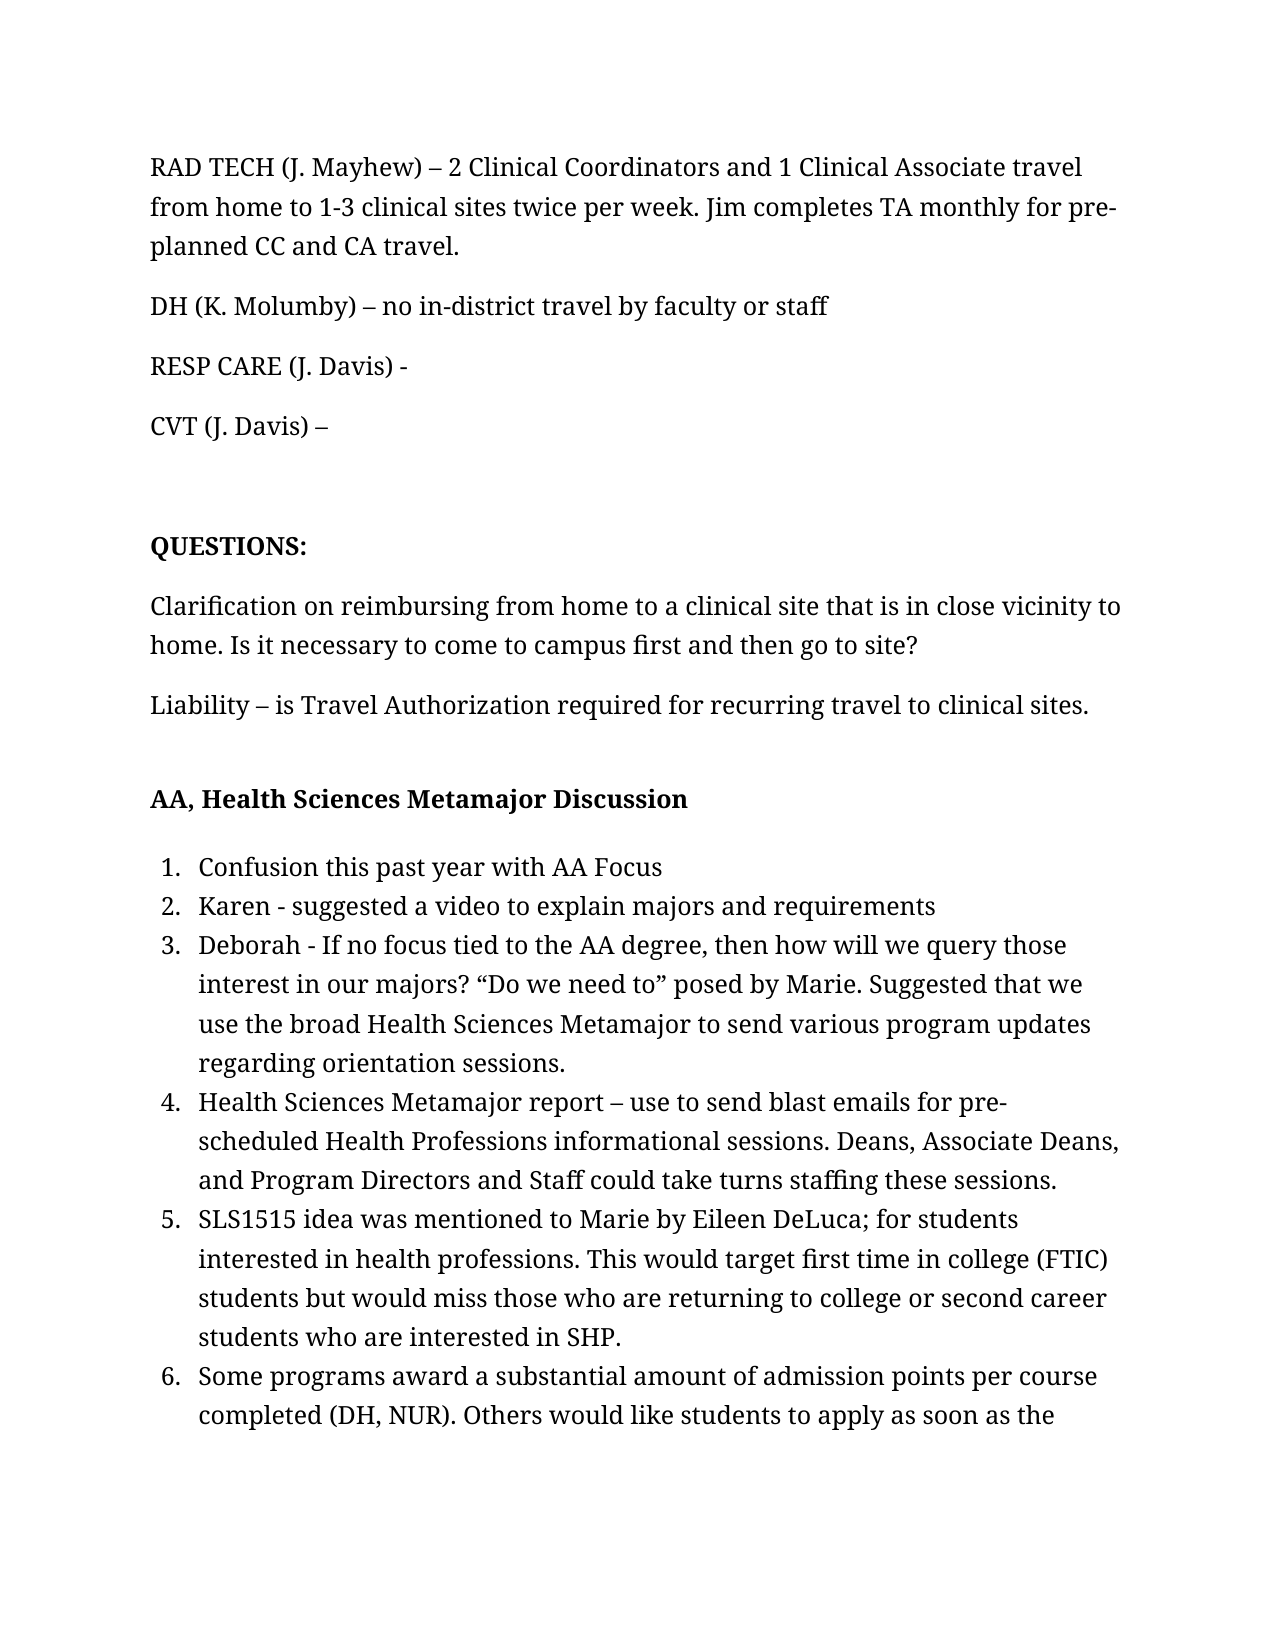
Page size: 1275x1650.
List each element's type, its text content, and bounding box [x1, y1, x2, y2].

text Liability – is Travel Authorization required for recurring travel to clinical sites. [150, 687, 1125, 722]
text CVT (J. Davis) – [150, 408, 1125, 442]
text Clarification on reimbursing from home to a clinical site that is in close vicinity to home. Is it necessary to come to campus first and then go to site? [150, 588, 1125, 662]
list Deborah - If no focus tied to the AA degree, then how will we query those interest in our majors? “Do we need to” posed by Marie. Suggested that we use the broad Health Sciences Metamajor to send various program updates regarding orientation sessions. [161, 928, 1125, 1079]
text RESP CARE (J. Davis) - [150, 348, 1125, 382]
text RAD TECH (J. Mayhew) – 2 Clinical Coordinators and 1 Clinical Associate travel from home to 1-3 clinical sites twice per week. Jim completes TA monthly for pre-planned CC and CA travel. [150, 150, 1125, 262]
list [161, 1359, 1125, 1432]
list Health Sciences Metamajor report – use to send blast emails for pre-scheduled Health Professions informational sessions. Deans, Associate Deans, and Program Directors and Staff could take turns staffing these sessions. [161, 1085, 1125, 1197]
list Karen - suggested a video to explain majors and requirements [161, 889, 1125, 923]
text AA, Health Sciences Metamajor Discussion [150, 782, 1125, 816]
text DH (K. Molumby) – no in-district travel by faculty or staff [150, 288, 1125, 322]
list SLS1515 idea was mentioned to Marie by Eileen DeLuca; for students interested in health professions. This would target first time in college (FTIC) students but would miss those who are returning to college or second career students who are interested in SHP. [161, 1202, 1125, 1354]
list Confusion this past year with AA Focus [161, 850, 1125, 884]
text QUESTIONS: [150, 528, 1125, 562]
